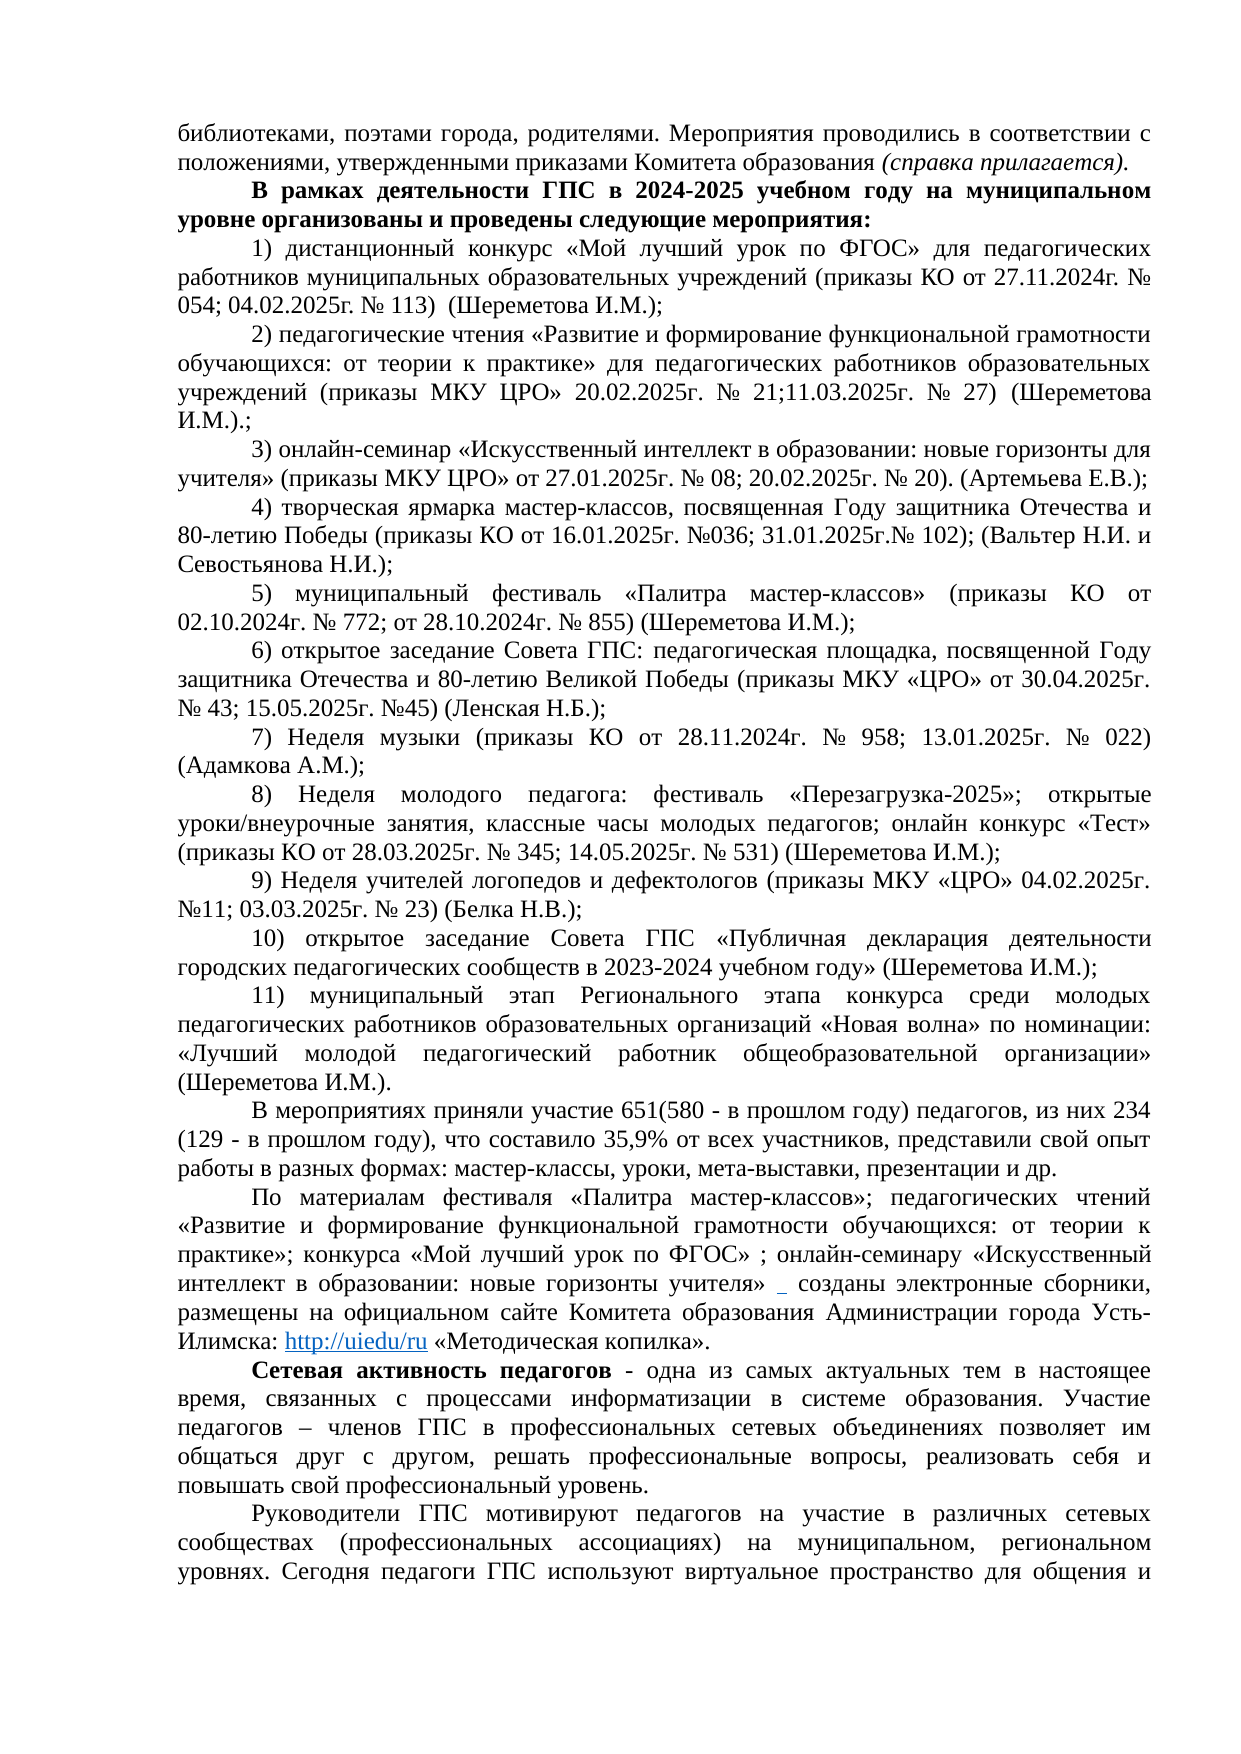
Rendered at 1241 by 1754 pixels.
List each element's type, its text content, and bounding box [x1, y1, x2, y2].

text Руководители ГПС мотивируют педагогов на участие в различных сетевых сообществах (профессиональных ассоциациях) на муниципальном, региональном уровнях. Сегодня педагоги ГПС используют виртуальное пространство для общения и обмена опытом, вступают в сетевые педагогические сообщества, представляют свой опыт на открытых площадках, публикуют свои практики на различных образовательных сайтах. [177, 1498, 1152, 1585]
text 11) муниципальный этап Регионального этапа конкурса среди молодых педагогических работников образовательных организаций «Новая волна» по номинации: «Лучший молодой педагогический работник общеобразовательной организации» (Шереметова И.М.). [177, 981, 1152, 1096]
text 1) дистанционный конкурс «Мой лучший урок по ФГОС» для педагогических работников муниципальных образовательных учреждений (приказы КО от 27.11.2024г. № 054; 04.02.2025г. № 113) (Шереметова И.М.); [177, 233, 1152, 319]
text 7) Неделя музыки (приказы КО от 28.11.2024г. № 958; 13.01.2025г. № 022) (Адамкова А.М.); [177, 722, 1152, 779]
text В мероприятиях приняли участие 651(580 - в прошлом году) педагогов, из них 234 (129 - в прошлом году), что составило 35,9% от всех участников, представили свой опыт работы в разных формах: мастер-классы, уроки, мета-выставки, презентации и др. [177, 1096, 1152, 1182]
list В рамках деятельности ГПС в 2024-2025 учебном году на муниципальном уровне организованы и проведены следующие мероприятия: [177, 176, 1152, 233]
text 8) Неделя молодого педагога: фестиваль «Перезагрузка-2025»; открытые уроки/внеурочные занятия, классные часы молодых педагогов; онлайн конкурс «Тест» (приказы КО от 28.03.2025г. № 345; 14.05.2025г. № 531) (Шереметова И.М.); [177, 779, 1152, 866]
text 9) Неделя учителей логопедов и дефектологов (приказы МКУ «ЦРО» 04.02.2025г. №11; 03.03.2025г. № 23) (Белка Н.В.); [177, 866, 1152, 923]
text 5) муниципальный фестиваль «Палитра мастер-классов» (приказы КО от 02.10.2024г. № 772; от 28.10.2024г. № 855) (Шереметова И.М.); [177, 578, 1152, 636]
text 4) творческая ярмарка мастер-классов, посвященная Году защитника Отечества и 80-летию Победы (приказы КО от 16.01.2025г. №036; 31.01.2025г.№ 102); (Вальтер Н.И. и Севостьянова Н.И.); [177, 492, 1152, 578]
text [177, 118, 1152, 176]
text 6) открытое заседание Совета ГПС: педагогическая площадка, посвященной Году защитника Отечества и 80-летию Великой Победы (приказы МКУ «ЦРО» от 30.04.2025г.№ 43; 15.05.2025г. №45) (Ленская Н.Б.); [177, 636, 1152, 722]
text 10) открытое заседание Совета ГПС «Публичная декларация деятельности городских педагогических сообществ в 2023-2024 учебном году» (Шереметова И.М.); [177, 923, 1152, 981]
text По материалам фестиваля «Палитра мастер-классов»; педагогических чтений «Развитие и формирование функциональной грамотности обучающихся: от теории к практике»; конкурса «Мой лучший урок по ФГОС» ; онлайн-семинару «Искусственный интеллект в образовании: новые горизонты учителя» созданы электронные сборники, размещены на официальном сайте Комитета образования Администрации города Усть-Илимска: http://uiedu/ru «Методическая копилка». [177, 1182, 1152, 1355]
text Сетевая активность педагогов - одна из самых актуальных тем в настоящее время, связанных с процессами информатизации в системе образования. Участие педагогов – членов ГПС в профессиональных сетевых объединениях позволяет им общаться друг с другом, решать профессиональные вопросы, реализовать себя и повышать свой профессиональный уровень. [177, 1355, 1152, 1498]
text 3) онлайн-семинар «Искусственный интеллект в образовании: новые горизонты для учителя» (приказы МКУ ЦРО» от 27.01.2025г. № 08; 20.02.2025г. № 20). (Артемьева Е.В.); [177, 434, 1152, 492]
text 2) педагогические чтения «Развитие и формирование функциональной грамотности обучающихся: от теории к практике» для педагогических работников образовательных учреждений (приказы МКУ ЦРО» 20.02.2025г. № 21;11.03.2025г. № 27) (Шереметова И.М.).; [177, 319, 1152, 434]
